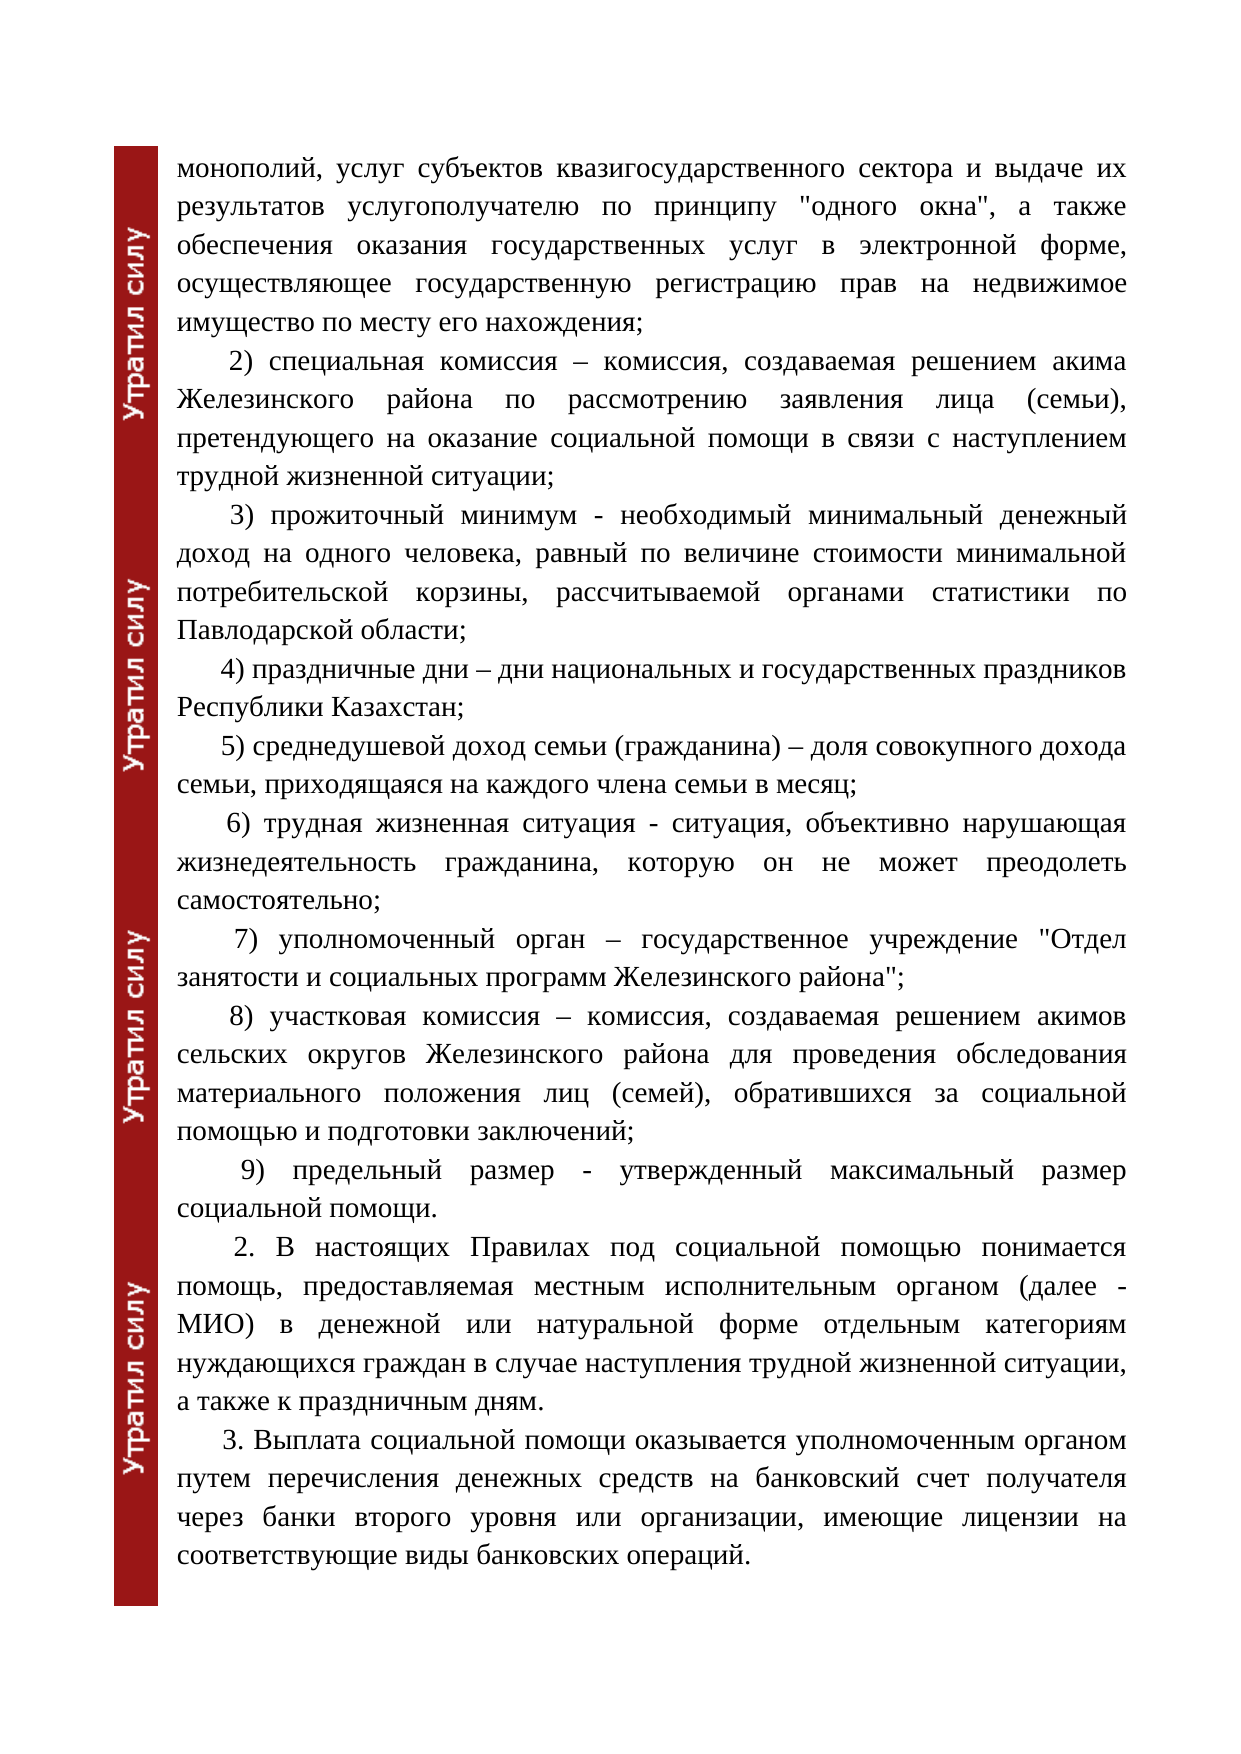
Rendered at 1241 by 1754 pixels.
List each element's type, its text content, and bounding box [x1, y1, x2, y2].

picture [114, 1417, 158, 1422]
picture [114, 146, 158, 150]
text 5) среднедушевой доход семьи (гражданина) – доля совокупного дохода семьи, приходящаяся на каждого члена семьи в месяц; [112, 728, 1128, 800]
text 8) участковая комиссия – комиссия, создаваемая решением акимов сельских округов Железинского района для проведения обследования материального положения лиц (семей), обратившихся за социальной помощью и подготовки заключений; [112, 998, 1128, 1147]
picture [114, 1147, 158, 1152]
picture [114, 723, 158, 728]
text 4) праздничные дни – дни национальных и государственных праздников Республики Казахстан; [112, 651, 1128, 723]
text 3. Выплата социальной помощи оказывается уполномоченным органом путем перечисления денежных средств на банковский счет получателя через банки второго уровня или организации, имеющие лицензии на соответствующие виды банковских операций. [112, 1422, 1128, 1571]
text 3) прожиточный минимум - необходимый минимальный денежный доход на одного человека, равный по величине стоимости минимальной потребительской корзины, рассчитываемой органами статистики по Павлодарской области; [112, 497, 1128, 646]
picture [114, 993, 158, 998]
picture [114, 646, 158, 651]
text 2) специальная комиссия – комиссия, создаваемая решением акима Железинского района по рассмотрению заявления лица (семьи), претендующего на оказание социальной помощи в связи с наступлением трудной жизненной ситуации; [112, 343, 1128, 492]
picture [114, 492, 158, 497]
text 7) уполномоченный орган – государственное учреждение "Отдел занятости и социальных программ Железинского района"; [112, 921, 1128, 993]
picture [114, 338, 158, 343]
picture [114, 916, 158, 921]
picture [114, 800, 158, 805]
picture [114, 1224, 158, 1229]
text 2. В настоящих Правилах под социальной помощью понимается помощь, предоставляемая местным исполнительным органом (далее - МИО) в денежной или натуральной форме отдельным категориям нуждающихся граждан в случае наступления трудной жизненной ситуации, а также к праздничным дням. [112, 1229, 1128, 1417]
picture [114, 1571, 158, 1606]
text 9) предельный размер - утвержденный максимальный размер социальной помощи. [112, 1152, 1128, 1224]
text 6) трудная жизненная ситуация - ситуация, объективно нарушающая жизнедеятельность гражданина, которую он не может преодолеть самостоятельно; [112, 805, 1128, 916]
